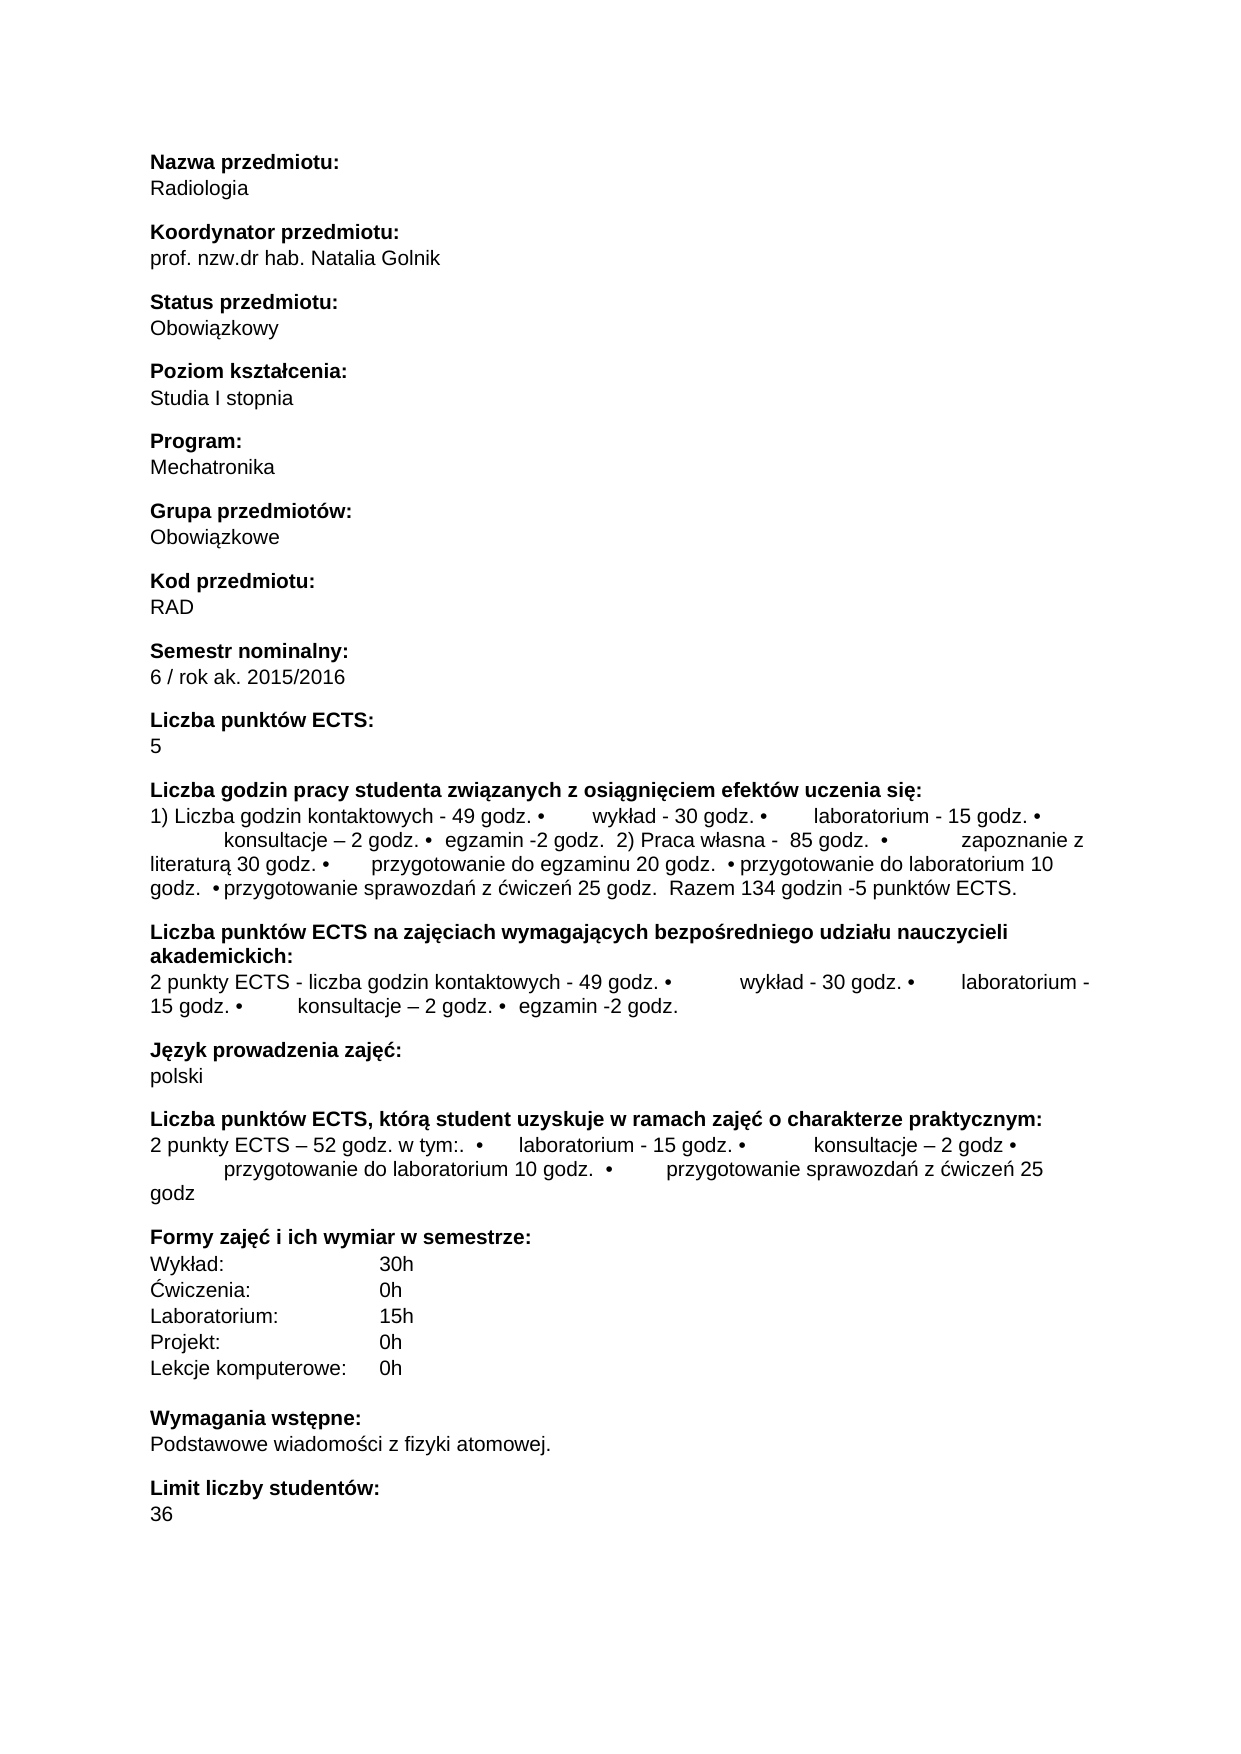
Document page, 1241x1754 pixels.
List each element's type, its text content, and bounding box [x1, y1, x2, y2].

text RAD [150, 595, 1090, 619]
table_cell 0h [369, 1276, 597, 1302]
text prof. nzw.dr hab. Natalia Golnik [150, 246, 1090, 270]
table_cell Ćwiczenia: [140, 1278, 367, 1302]
text 1) Liczba godzin kontaktowych - 49 godz. • wykład - 30 godz. • laboratorium - 15 godz. • konsultacje – 2 godz. • egzamin -2 godz. 2) Praca własna - 85 godz. • zapoznanie z literaturą 30 godz. • przygotowanie do egzaminu 20 godz. • przygotowanie do laboratorium 10 godz. • przygotowanie sprawozdań z ćwiczeń 25 godz. Razem 134 godzin -5 punktów ECTS. [150, 804, 1090, 900]
table_cell 0h [369, 1354, 597, 1380]
text Obowiązkowe [150, 525, 1090, 549]
text polski [150, 1063, 1090, 1087]
text Liczba punktów ECTS na zajęciach wymagających bezpośredniego udziału nauczycieli akademickich: [150, 920, 1090, 968]
text 5 [150, 734, 1090, 758]
text Mechatronika [150, 455, 1090, 479]
table_cell Laboratorium: [140, 1304, 367, 1328]
text Poziom kształcenia: [150, 359, 1090, 383]
text Liczba punktów ECTS: [150, 708, 1090, 732]
table_cell Lekcje komputerowe: [140, 1356, 367, 1380]
text Liczba godzin pracy studenta związanych z osiągnięciem efektów uczenia się: [150, 778, 1090, 802]
table_header 30h [369, 1252, 597, 1276]
text Wymagania wstępne: [150, 1406, 1090, 1430]
text 6 / rok ak. 2015/2016 [150, 664, 1090, 688]
text Język prowadzenia zajęć: [150, 1037, 1090, 1061]
text Obowiązkowy [150, 316, 1090, 339]
table_header Wykład: [140, 1252, 367, 1276]
text Status przedmiotu: [150, 289, 1090, 313]
text Formy zajęć i ich wymiar w semestrze: [150, 1225, 1090, 1249]
text Studia I stopnia [150, 385, 1090, 409]
text 2 punkty ECTS - liczba godzin kontaktowych - 49 godz. • wykład - 30 godz. • laboratorium - 15 godz. • konsultacje – 2 godz. • egzamin -2 godz. [150, 970, 1090, 1018]
text 2 punkty ECTS – 52 godz. w tym:. • laboratorium - 15 godz. • konsultacje – 2 godz • przygotowanie do laboratorium 10 godz. • przygotowanie sprawozdań z ćwiczeń 25 godz [150, 1133, 1090, 1205]
text Grupa przedmiotów: [150, 499, 1090, 523]
text Program: [150, 429, 1090, 453]
text Koordynator przedmiotu: [150, 220, 1090, 244]
text Podstawowe wiadomości z fizyki atomowej. [150, 1432, 1090, 1456]
table_cell 15h [369, 1302, 597, 1328]
table_cell 0h [369, 1328, 597, 1354]
text Kod przedmiotu: [150, 569, 1090, 593]
text Liczba punktów ECTS, którą student uzyskuje w ramach zajęć o charakterze praktycznym: [150, 1107, 1090, 1131]
text Limit liczby studentów: [150, 1476, 1090, 1499]
text Nazwa przedmiotu: [150, 150, 1090, 174]
text 36 [150, 1502, 1090, 1526]
text Radiologia [150, 176, 1090, 200]
text Semestr nominalny: [150, 638, 1090, 662]
table_cell Projekt: [140, 1330, 367, 1354]
